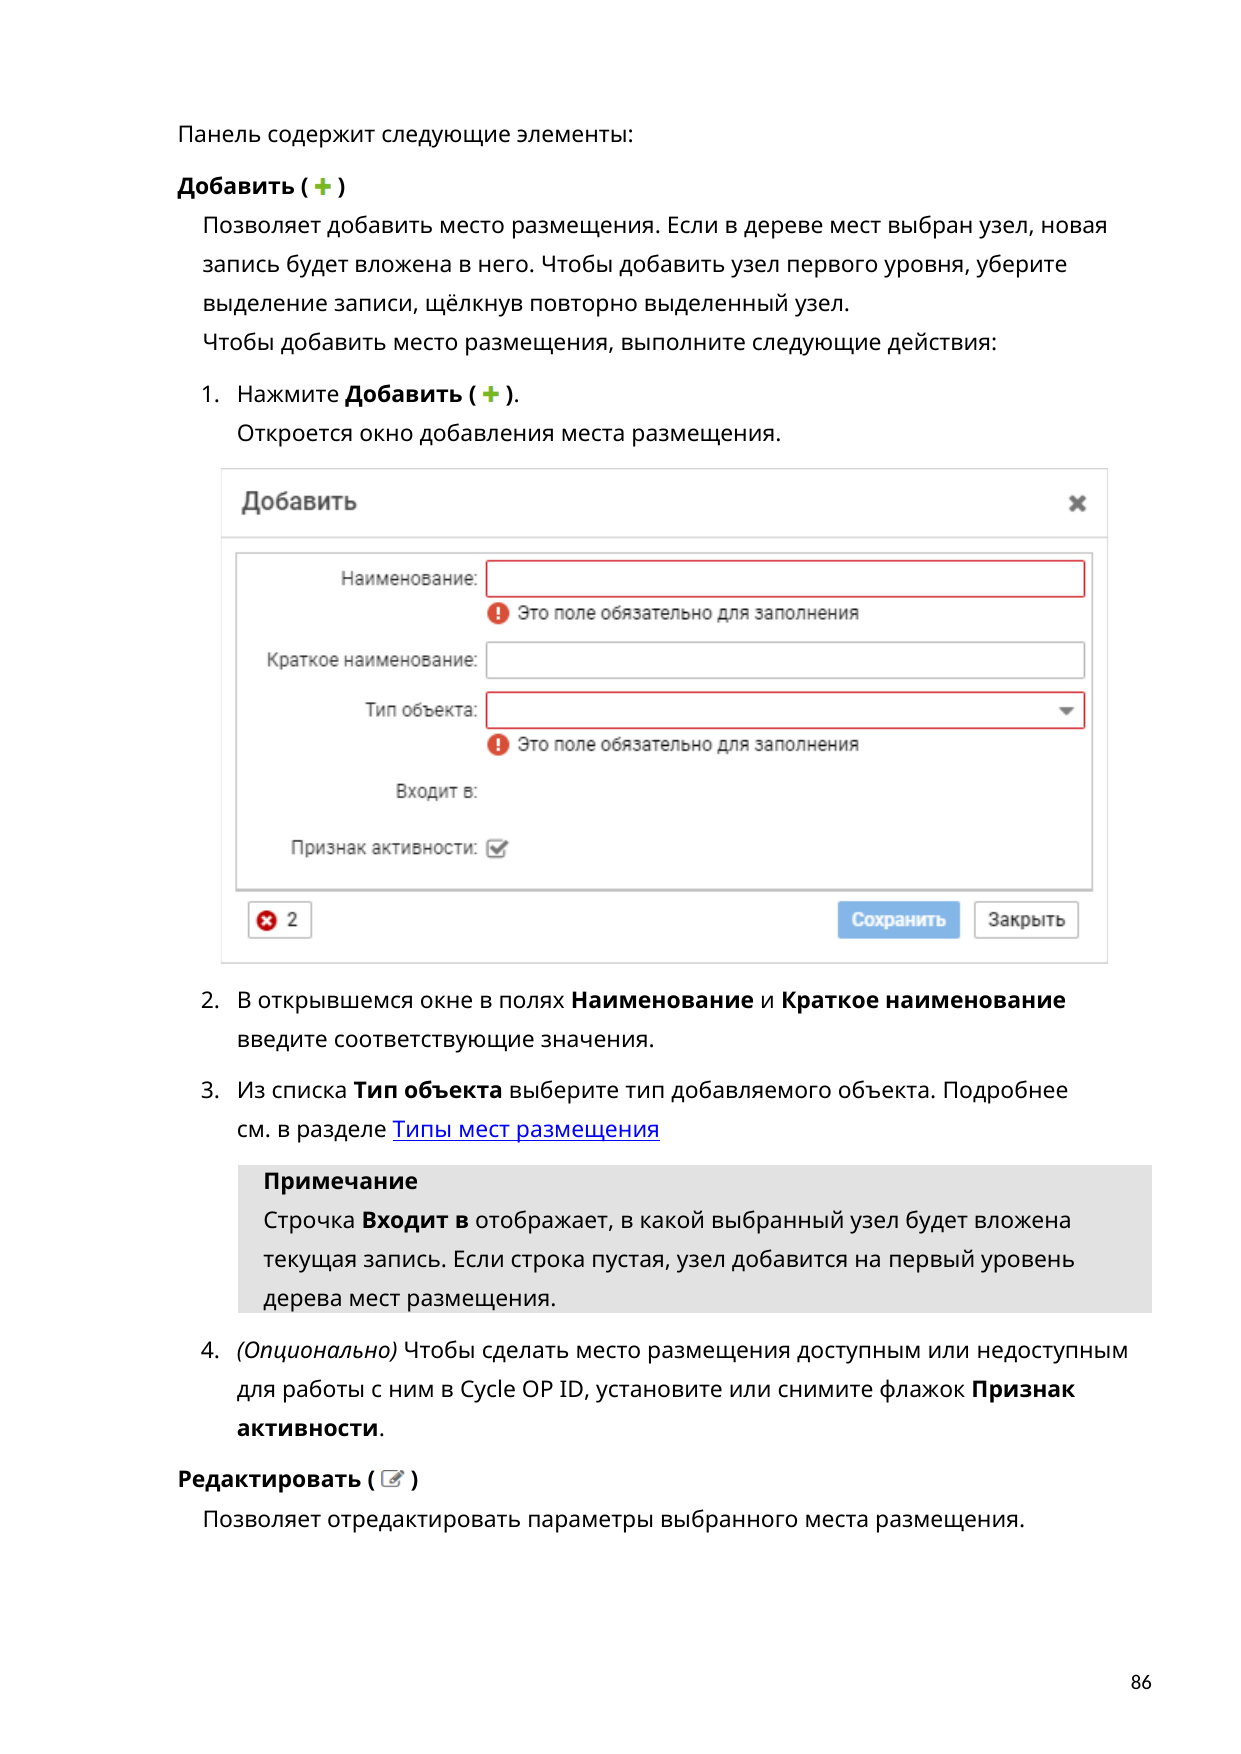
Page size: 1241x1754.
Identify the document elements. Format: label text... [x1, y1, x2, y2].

list Из списка Тип объекта выберите тип добавляемого объекта. Подробнее см. в разделе Типы мест размещения [201, 1074, 1152, 1145]
text Панель содержит следующие элементы: [177, 118, 1152, 149]
picture [220, 468, 1109, 964]
picture [381, 1470, 405, 1488]
list Нажмите Добавить ( ). Откроется окно добавления места размещения. [201, 377, 1152, 448]
text Редактировать ( ) Позволяет отредактировать параметры выбранного места размещения. [177, 1463, 1152, 1534]
list В открывшемся окне в полях Наименование и Краткое наименование введите соответствующие значения. [201, 984, 1152, 1054]
text Добавить ( ) Позволяет добавить место размещения. Если в дереве мест выбран узел, новая запись будет вложена в него. Чтобы добавить узел первого уровня, уберите выделение записи, щёлкнув повторно выделенный узел. Чтобы добавить место размещения, выполните следующие действия: [177, 170, 1152, 357]
list (Опционально) Чтобы сделать место размещения доступным или недоступным для работы с ним в Cycle OP ID, установите или снимите флажок Признак активности. [201, 1334, 1152, 1443]
picture [482, 386, 500, 402]
picture [314, 178, 332, 195]
text Примечание Строчка Входит в отображает, в какой выбранный узел будет вложена текущая запись. Если строка пустая, узел добавится на первый уровень дерева мест размещения. [238, 1165, 1152, 1313]
